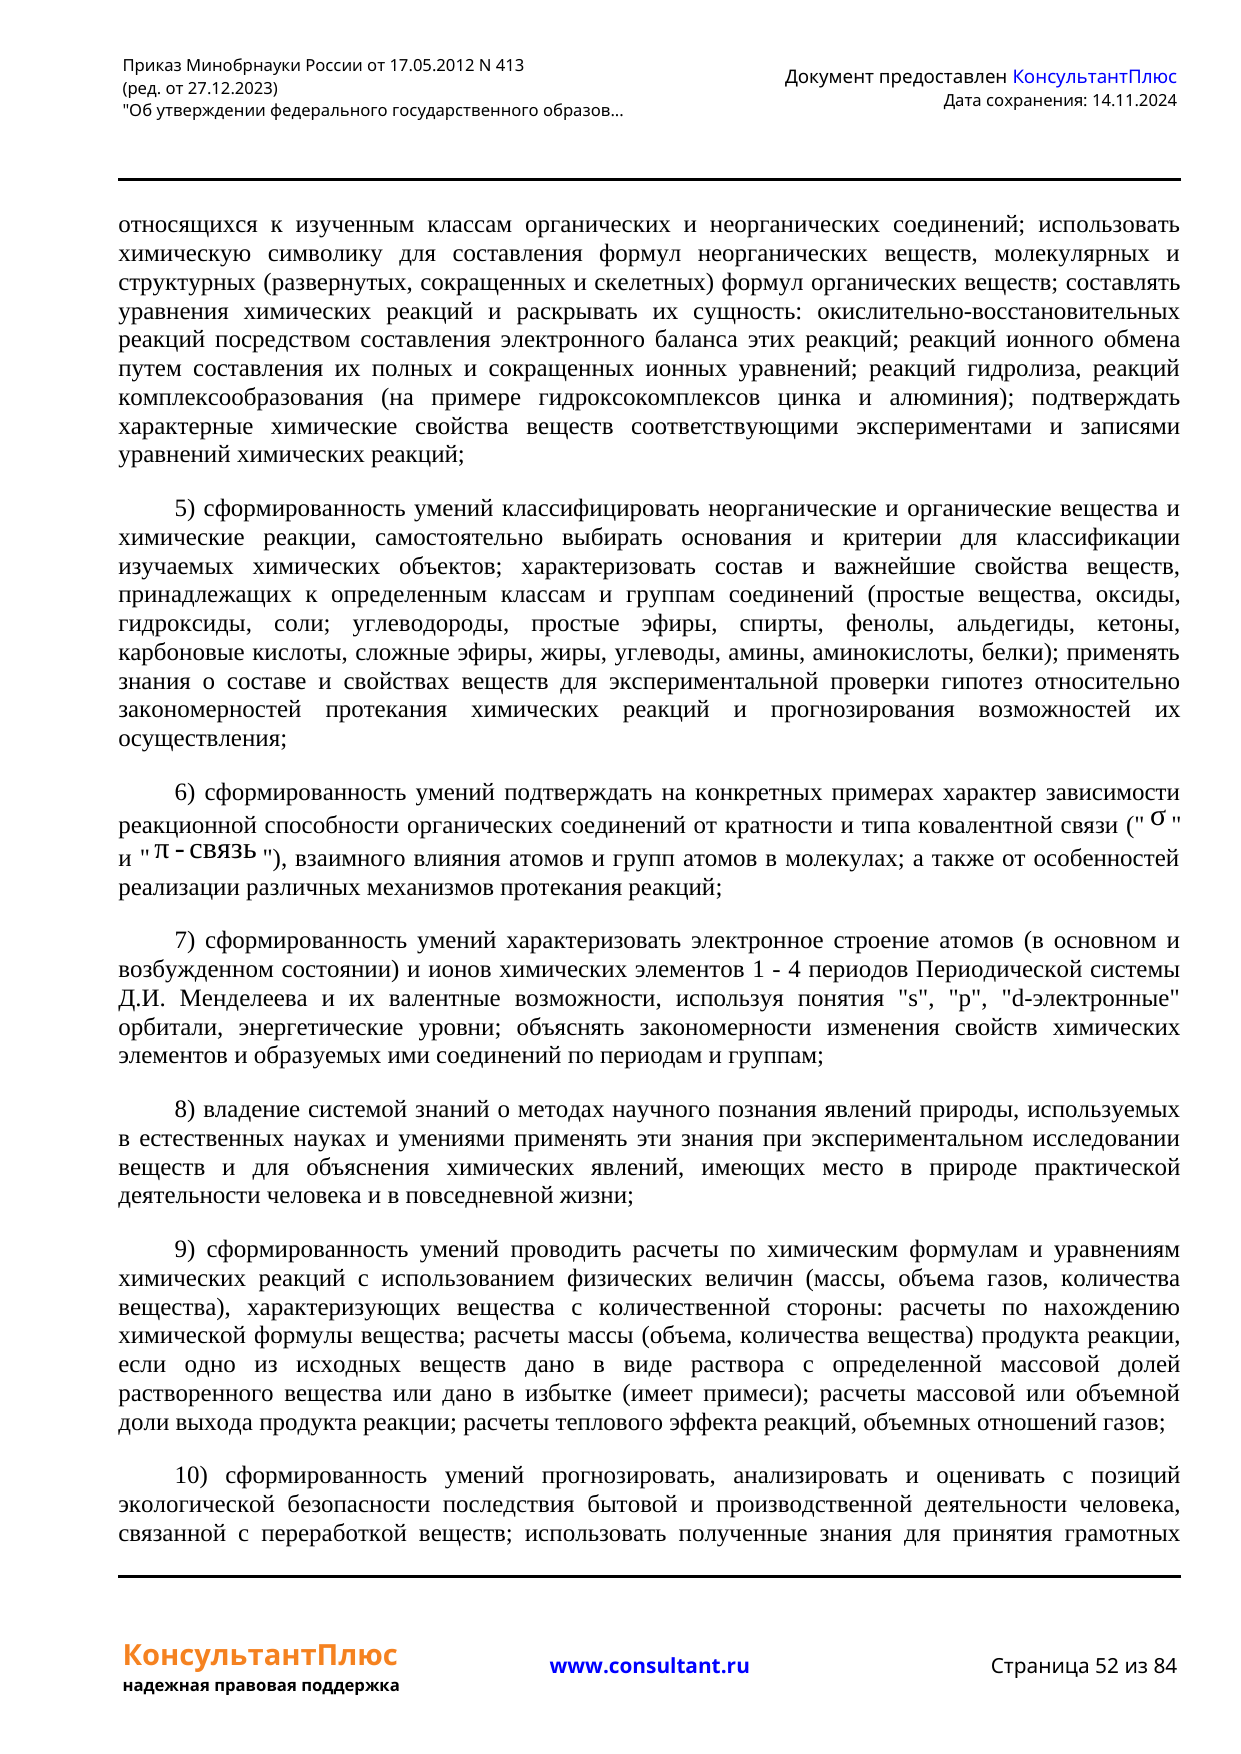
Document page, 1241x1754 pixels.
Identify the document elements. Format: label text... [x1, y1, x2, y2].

text 9) сформированность умений проводить расчеты по химическим формулам и уравнениям химических реакций с использованием физических величин (массы, объема газов, количества вещества), характеризующих вещества с количественной стороны: расчеты по нахождению химической формулы вещества; расчеты массы (объема, количества вещества) продукта реакции, если одно из исходных веществ дано в виде раствора с определенной массовой долей растворенного вещества или дано в избытке (имеет примеси); расчеты массовой или объемной доли выхода продукта реакции; расчеты теплового эффекта реакций, объемных отношений газов; [118, 1234, 1181, 1435]
text 6) сформированность умений подтверждать на конкретных примерах характер зависимости реакционной способности органических соединений от кратности и типа ковалентной связи ("" и ""), взаимного влияния атомов и групп атомов в молекулах; а также от особенностей реализации различных механизмов протекания реакций; [118, 777, 1181, 900]
text 5) сформированность умений классифицировать неорганические и органические вещества и химические реакции, самостоятельно выбирать основания и критерии для классификации изучаемых химических объектов; характеризовать состав и важнейшие свойства веществ, принадлежащих к определенным классам и группам соединений (простые вещества, оксиды, гидроксиды, соли; углеводороды, простые эфиры, спирты, фенолы, альдегиды, кетоны, карбоновые кислоты, сложные эфиры, жиры, углеводы, амины, аминокислоты, белки); применять знания о составе и свойствах веществ для экспериментальной проверки гипотез относительно закономерностей протекания химических реакций и прогнозирования возможностей их осуществления; [118, 493, 1181, 752]
text 8) владение системой знаний о методах научного познания явлений природы, используемых в естественных науках и умениями применять эти знания при экспериментальном исследовании веществ и для объяснения химических явлений, имеющих место в природе практической деятельности человека и в повседневной жизни; [118, 1094, 1181, 1209]
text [118, 209, 1181, 468]
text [118, 1460, 1181, 1547]
text 7) сформированность умений характеризовать электронное строение атомов (в основном и возбужденном состоянии) и ионов химических элементов 1 - 4 периодов Периодической системы Д.И. Менделеева и их валентные возможности, используя понятия "s", "p", "d-электронные" орбитали, энергетические уровни; объяснять закономерности изменения свойств химических элементов и образуемых ими соединений по периодам и группам; [118, 925, 1181, 1069]
